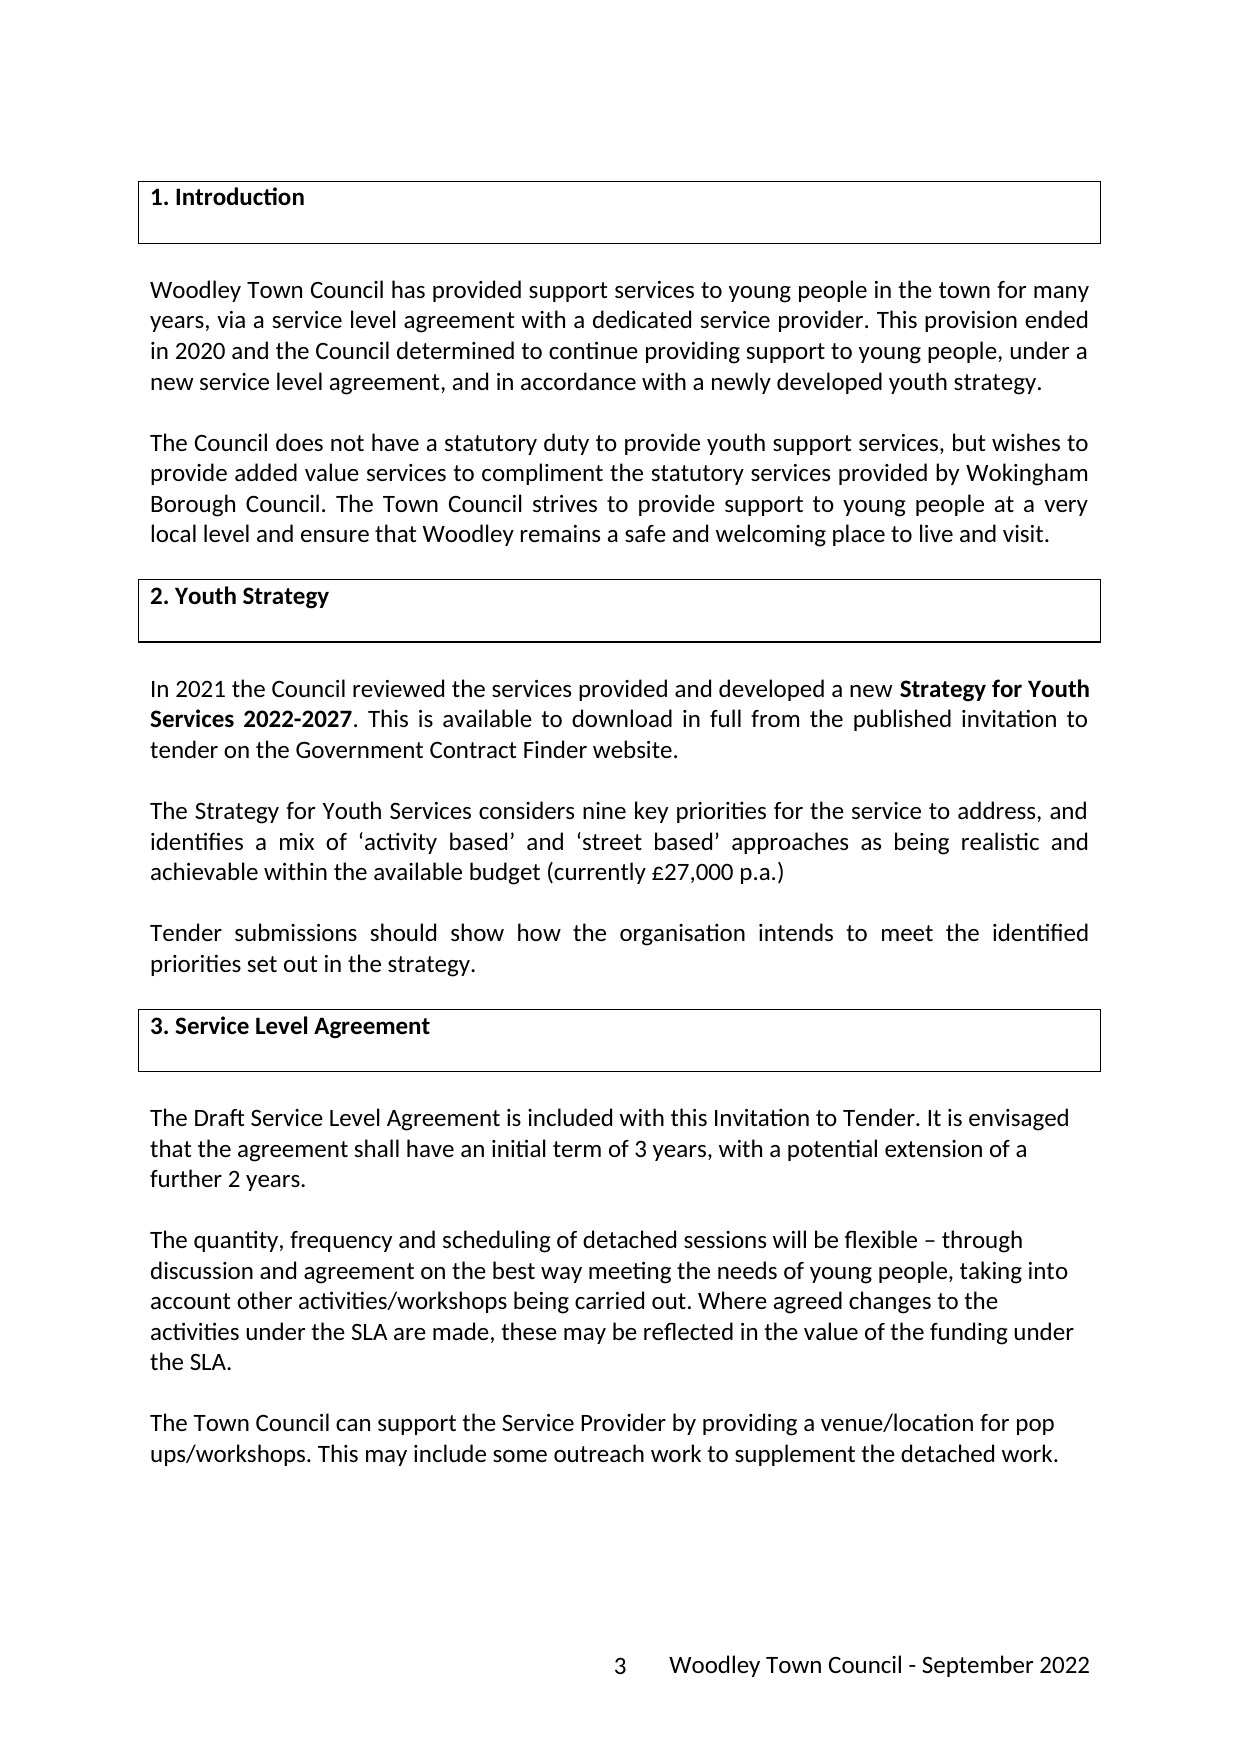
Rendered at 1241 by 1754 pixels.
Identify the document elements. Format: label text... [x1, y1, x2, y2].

text Woodley Town Council has provided support services to young people in the town for many years, via a service level agreement with a dedicated service provider. This provision ended in 2020 and the Council determined to continue providing support to young people, under a new service level agreement, and in accordance with a newly developed youth strategy. [150, 274, 1090, 396]
table_header 3. Service Level Agreement [139, 1010, 1100, 1071]
text Tender submissions should show how the organisation intends to meet the identified priorities set out in the strategy. [150, 917, 1090, 978]
table_header 2. Youth Strategy [139, 580, 1100, 641]
text The Council does not have a statutory duty to provide youth support services, but wishes to provide added value services to compliment the statutory services provided by Wokingham Borough Council. The Town Council strives to provide support to young people at a very local level and ensure that Woodley remains a safe and welcoming place to live and visit. [150, 427, 1090, 549]
text The Draft Service Level Agreement is included with this Invitation to Tender. It is envisaged that the agreement shall have an initial term of 3 years, with a potential extension of a further 2 years. [150, 1102, 1090, 1194]
text In 2021 the Council reviewed the services provided and developed a new Strategy for Youth Services 2022-2027. This is available to download in full from the published invitation to tender on the Government Contract Finder website. [150, 673, 1090, 764]
text The quantity, frequency and scheduling of detached sessions will be flexible – through discussion and agreement on the best way meeting the needs of young people, taking into account other activities/workshops being carried out. Where agreed changes to the activities under the SLA are made, these may be reflected in the value of the funding under the SLA. [150, 1224, 1090, 1377]
text The Town Council can support the Service Provider by providing a venue/location for pop ups/workshops. This may include some outreach work to supplement the detached work. [150, 1408, 1090, 1469]
text The Strategy for Youth Services considers nine key priorities for the service to address, and identifies a mix of ‘activity based’ and ‘street based’ approaches as being realistic and achievable within the available budget (currently £27,000 p.a.) [150, 795, 1090, 887]
table_header 1. Introduction [139, 182, 1100, 243]
